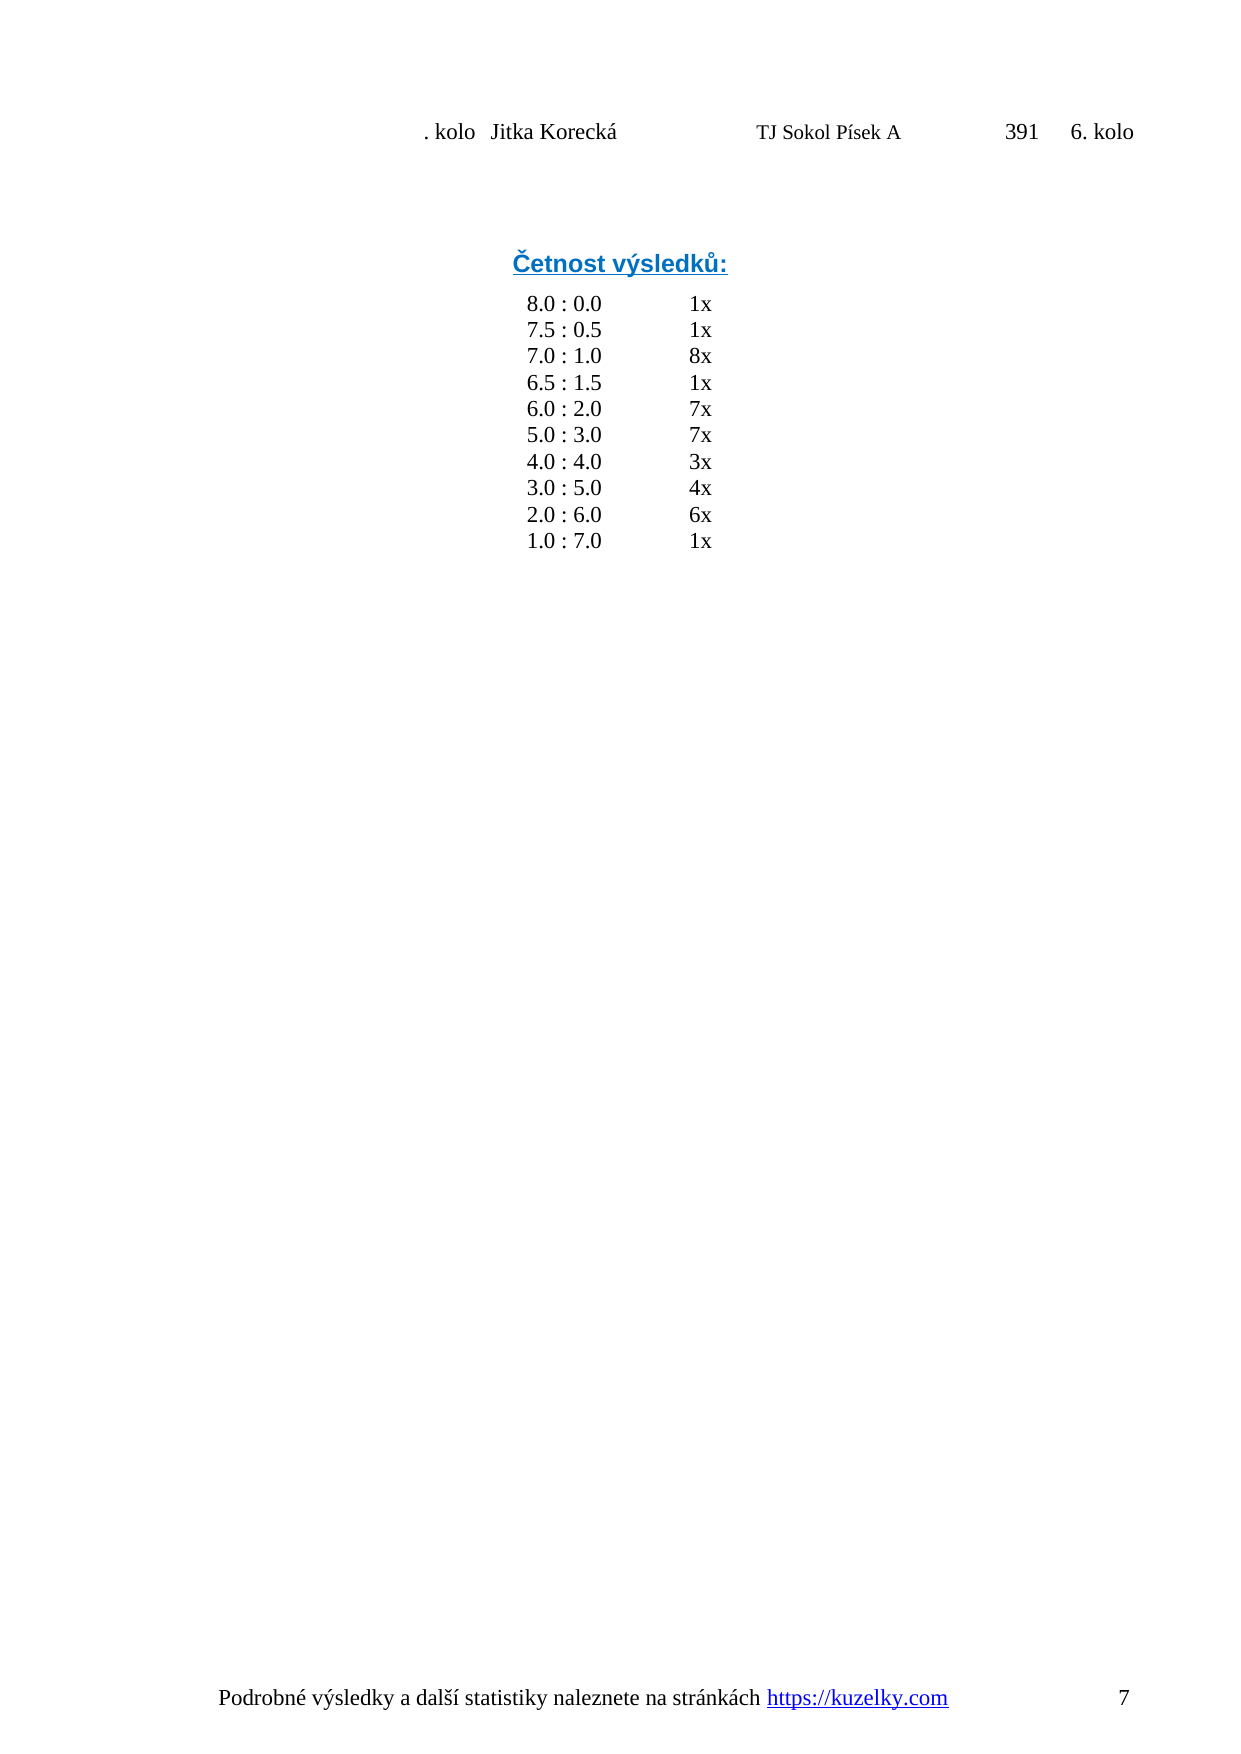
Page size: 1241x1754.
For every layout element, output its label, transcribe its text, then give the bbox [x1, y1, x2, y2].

text 7.0 : 1.0 8x [106, 342, 1134, 369]
text 8.0 : 0.0 1x [106, 290, 1134, 316]
text 4.0 : 4.0 3x [106, 448, 1134, 474]
text Četnost výsledků: [94, 248, 1145, 277]
text . kolo Jitka Korecká TJ Sokol Písek A 391 6. kolo [106, 118, 1134, 144]
text 7.5 : 0.5 1x [106, 316, 1134, 342]
text 5.0 : 3.0 7x [106, 422, 1134, 448]
text 2.0 : 6.0 6x [106, 501, 1134, 527]
text 6.0 : 2.0 7x [106, 395, 1134, 422]
text 3.0 : 5.0 4x [106, 474, 1134, 501]
text 1.0 : 7.0 1x [106, 527, 1134, 553]
text 6.5 : 1.5 1x [106, 369, 1134, 395]
